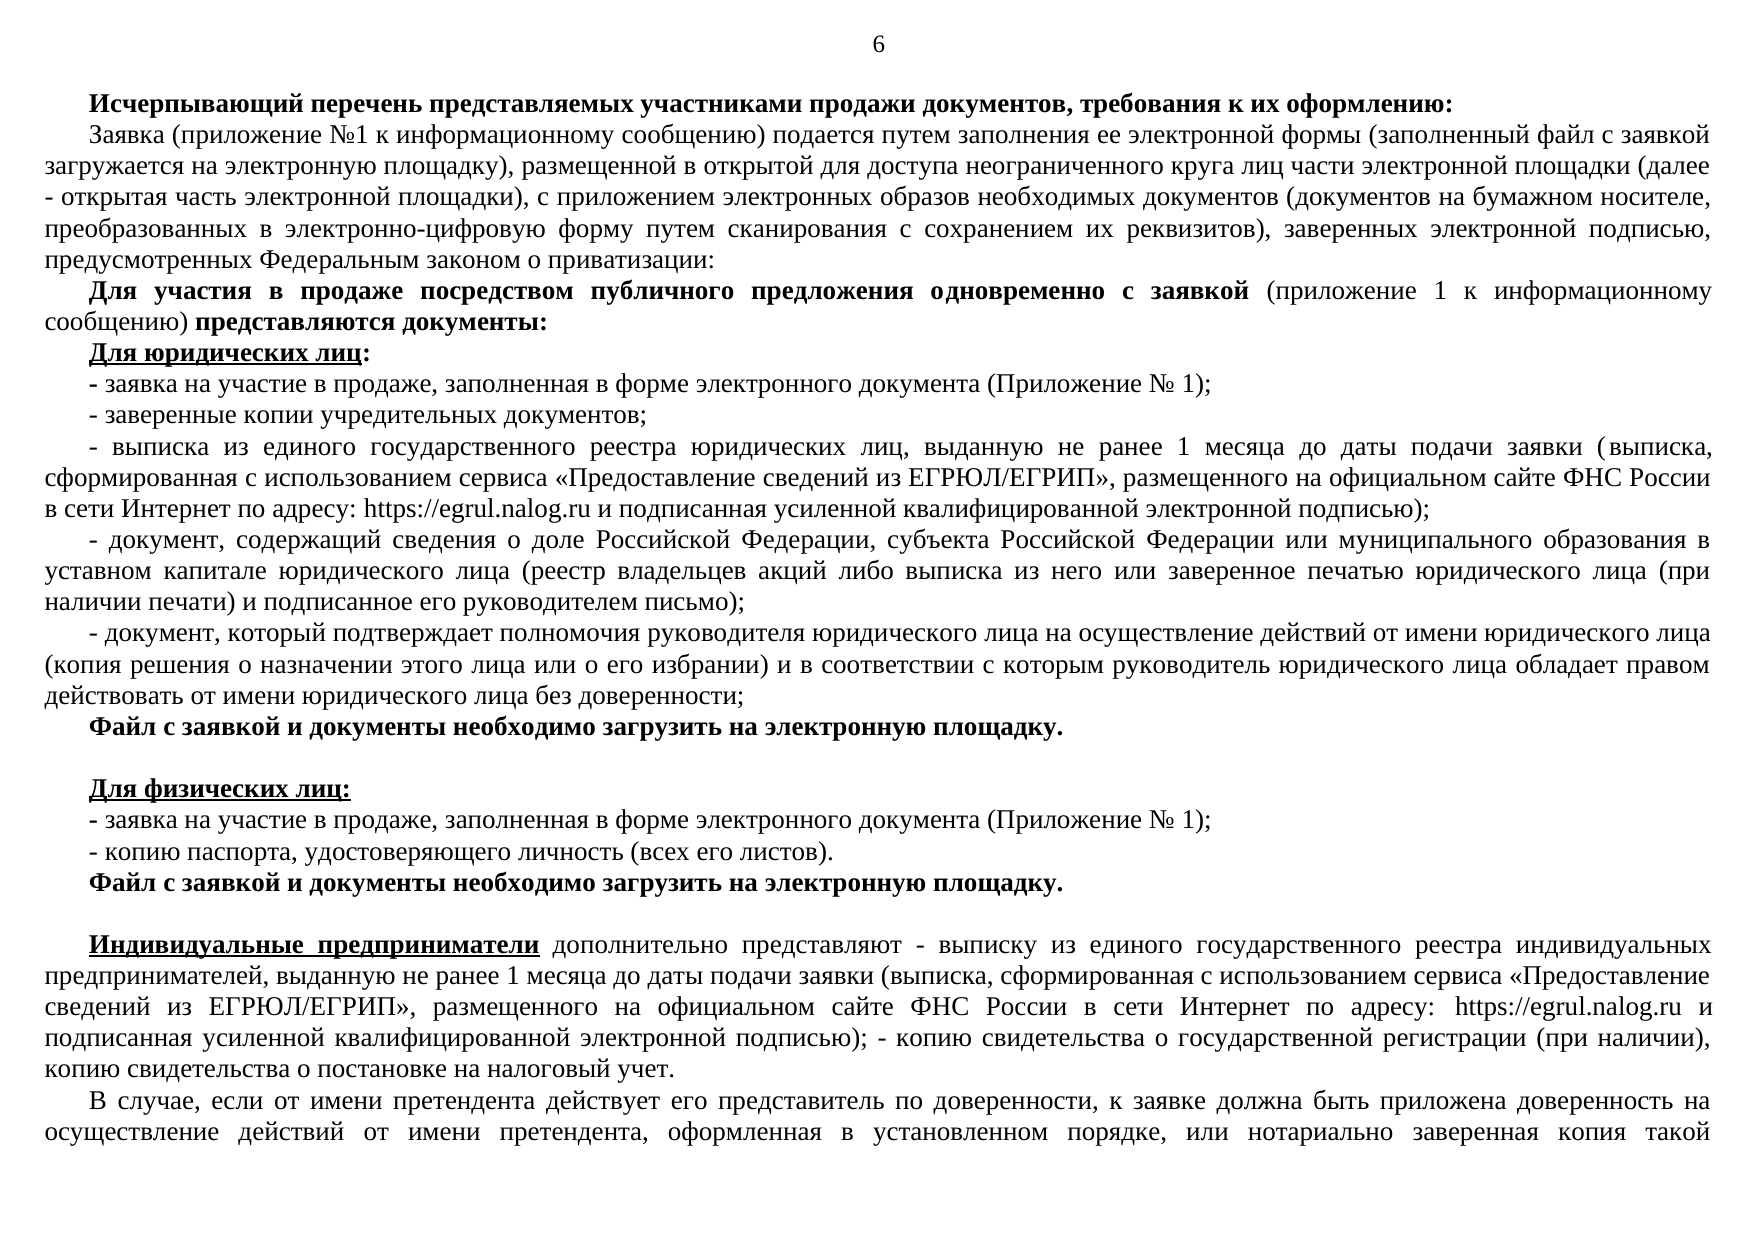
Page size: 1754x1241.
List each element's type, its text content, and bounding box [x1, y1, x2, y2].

text - заверенные копии учредительных документов; [44, 398, 1713, 430]
text - копию паспорта, удостоверяющего личность (всех его листов). [44, 834, 1713, 866]
text Исчерпывающий перечень представляемых участниками продажи документов, требования к их оформлению: [44, 87, 1713, 118]
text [44, 1084, 1713, 1146]
text - документ, который подтверждает полномочия руководителя юридического лица на осуществление действий от имени юридического лица (копия решения о назначении этого лица или о его избрании) и в соответствии с которым руководитель юридического лица обладает правом действовать от имени юридического лица без доверенности; [44, 617, 1713, 710]
text Файл с заявкой и документы необходимо загрузить на электронную площадку. [44, 710, 1713, 741]
text Индивидуальные предприниматели дополнительно представляют - выписку из единого государственного реестра индивидуальных предпринимателей, выданную не ранее 1 месяца до даты подачи заявки (выписка, сформированная с использованием сервиса «Предоставление сведений из ЕГРЮЛ/ЕГРИП», размещенного на официальном сайте ФНС России в сети Интернет по адресу: https://egrul.nalog.ru и подписанная усиленной квалифицированной электронной подписью); - копию свидетельства о государственной регистрации (при наличии), копию свидетельства о постановке на налоговый учет. [44, 928, 1713, 1084]
text Файл с заявкой и документы необходимо загрузить на электронную площадку. [44, 866, 1713, 897]
text - заявка на участие в продаже, заполненная в форме электронного документа (Приложение № 1); [44, 367, 1713, 398]
text Заявка (приложение №1 к информационному сообщению) подается путем заполнения ее электронной формы (заполненный файл с заявкой загружается на электронную площадку), размещенной в открытой для доступа неограниченного круга лиц части электронной площадки (далее - открытая часть электронной площадки), с приложением электронных образов необходимых документов (документов на бумажном носителе, преобразованных в электронно-цифровую форму путем сканирования с сохранением их реквизитов), заверенных электронной подписью, предусмотренных Федеральным законом о приватизации: [44, 118, 1713, 274]
text Для участия в продаже посредством публичного предложения одновременно с заявкой (приложение 1 к информационному сообщению) представляются документы: [44, 274, 1713, 336]
text Для физических лиц: [44, 772, 1713, 803]
text Для юридических лиц: [44, 336, 1713, 367]
text - заявка на участие в продаже, заполненная в форме электронного документа (Приложение № 1); [44, 803, 1713, 834]
text - документ, содержащий сведения о доле Российской Федерации, субъекта Российской Федерации или муниципального образования в уставном капитале юридического лица (реестр владельцев акций либо выписка из него или заверенное печатью юридического лица (при наличии печати) и подписанное его руководителем письмо); [44, 523, 1713, 617]
text - выписка из единого государственного реестра юридических лиц, выданную не ранее 1 месяца до даты подачи заявки (выписка, сформированная с использованием сервиса «Предоставление сведений из ЕГРЮЛ/ЕГРИП», размещенного на официальном сайте ФНС России в сети Интернет по адресу: https://egrul.nalog.ru и подписанная усиленной квалифицированной электронной подписью); [44, 430, 1713, 523]
